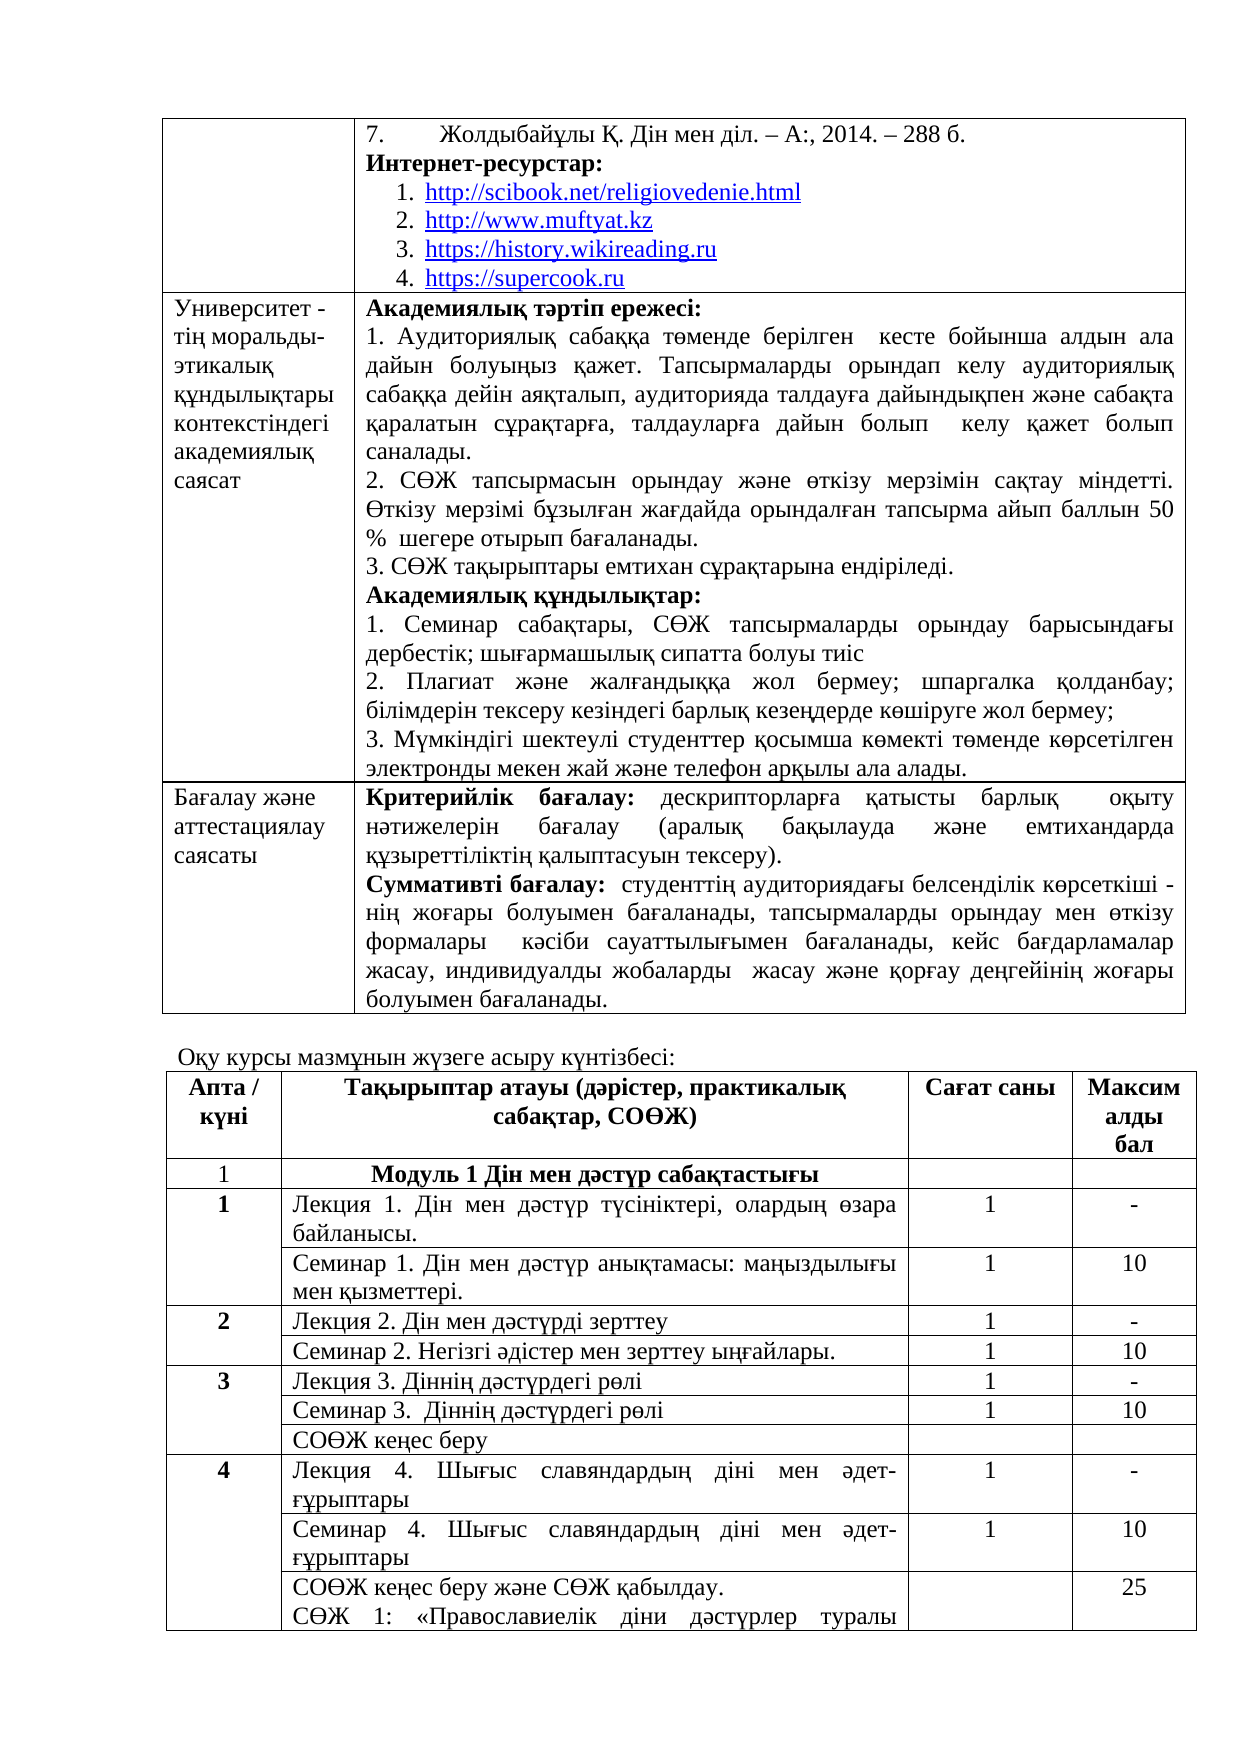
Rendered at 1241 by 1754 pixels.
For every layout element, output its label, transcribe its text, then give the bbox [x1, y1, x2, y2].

table_cell Академиялық тәртіп ережесі: 1. Аудиториялық сабаққа төменде берілген кесте бойынша алдын ала дайын болуыңыз қажет. Тапсырмаларды орындап келу аудиториялық сабаққа дейін аяқталып, аудиторияда талдауға дайындықпен және сабақта қаралатын сұрақтарға, талдауларға дайын болып келу қажет болып саналады. 2. СӨЖ тапсырмасын орындау және өткізу мерзімін сақтау міндетті. Өткізу мерзімі бұзылған жағдайда орындалған тапсырма айып баллын 50 % шегере отырып бағаланады. 3. СӨЖ тақырыптары емтихан сұрақтарына ендіріледі. Академиялық құндылықтар: 1. Семинар сабақтары, СӨЖ тапсырмаларды орындау барысындағы дербестік; шығармашылық сипатта болуы тиіс 2. Плагиат және жалғандыққа жол бермеу; шпаргалка қолданбау; білімдерін тексеру кезіндегі барлық кезеңдерде көшіруге жол бермеу; 3. Мүмкіндігі шектеулі студенттер қосымша көмекті төменде көрсетілген электронды мекен жай және телефон арқылы ала алады. [355, 293, 1185, 781]
table_cell Семинар 2. Негізгі әдістер мен зерттеу ыңғайлары. [282, 1336, 908, 1365]
table_cell 3 [167, 1366, 281, 1454]
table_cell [163, 119, 354, 292]
table_cell Критерийлік бағалау: дескрипторларға қатысты барлық оқыту нәтижелерін бағалау (аралық бақылауда және емтихандарда құзыреттіліктің қалыптасуын тексеру). Суммативті бағалау: студенттің аудиториядағы белсенділік көрсеткіші -нің жоғары болуымен бағаланады, тапсырмаларды орындау мен өткізу формалары кәсіби сауаттылығымен бағаланады, кейс бағдарламалар жасау, индивидуалды жобаларды жасау және қорғау деңгейінің жоғары болуымен бағаланады. [355, 783, 1185, 1012]
table_cell 2 [167, 1306, 281, 1365]
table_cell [355, 119, 1185, 292]
table_cell Лекция 3. Діннің дәстүрдегі рөлі [282, 1366, 908, 1394]
table_cell 1 [909, 1366, 1072, 1394]
table_cell 25 [1073, 1572, 1196, 1630]
table_cell 4 [167, 1455, 281, 1630]
table_cell 10 [1073, 1396, 1196, 1424]
text Оқу курсы мазмұнын жүзеге асыру күнтізбесі: [177, 1042, 1152, 1071]
table_cell 1 [909, 1336, 1072, 1365]
table_cell Семинар 4. Шығыс славяндардың діні мен әдет-ғұрыптары [282, 1514, 908, 1571]
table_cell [282, 1572, 908, 1630]
table_cell - [1073, 1455, 1196, 1513]
table_cell Лекция 4. Шығыс славяндардың діні мен әдет-ғұрыптары [282, 1455, 908, 1513]
table_cell Лекция 2. Дін мен дәстүрді зерттеу [282, 1306, 908, 1335]
table_cell - [1073, 1366, 1196, 1394]
table_cell Лекция 1. Дін мен дәстүр түсініктері, олардың өзара байланысы. [282, 1189, 908, 1247]
table_cell 1 [167, 1159, 281, 1188]
table_cell 1 [167, 1189, 281, 1305]
table_cell - [1073, 1306, 1196, 1335]
table_header Тақырыптар атауы (дәрістер, практикалық сабақтар, СОӨЖ) [282, 1072, 908, 1158]
table_cell Семинар 1. Дін мен дәстүр анықтамасы: маңыздылығы мен қызметтері. [282, 1248, 908, 1305]
table_cell 1 [909, 1455, 1072, 1513]
table_cell 1 [909, 1189, 1072, 1247]
table_cell 10 [1073, 1336, 1196, 1365]
table_cell 10 [1073, 1248, 1196, 1305]
table_cell - [1073, 1189, 1196, 1247]
table_header Сағат саны [909, 1072, 1072, 1158]
table_cell 1 [909, 1306, 1072, 1335]
table_cell [909, 1159, 1072, 1188]
table_cell Университет -тің моральды-этикалық құндылықтары контекстіндегі академиялық саясат [163, 293, 354, 781]
table_cell 1 [909, 1514, 1072, 1571]
table_header Апта / күні [167, 1072, 281, 1158]
table_cell [909, 1425, 1072, 1454]
table_cell 1 [909, 1396, 1072, 1424]
table_cell [1073, 1425, 1196, 1454]
table_cell Бағалау және аттестациялау саясаты [163, 783, 354, 1012]
table_cell [1073, 1159, 1196, 1188]
table_header Максималды бал [1073, 1072, 1196, 1158]
table_cell СОӨЖ кеңес беру [282, 1425, 908, 1454]
table_cell 1 [909, 1248, 1072, 1305]
table_cell Семинар 3. Діннің дәстүрдегі рөлі [282, 1396, 908, 1424]
table_cell Модуль 1 Дін мен дәстүр сабақтастығы [282, 1159, 908, 1188]
table_cell [909, 1572, 1072, 1630]
table_cell 10 [1073, 1514, 1196, 1571]
